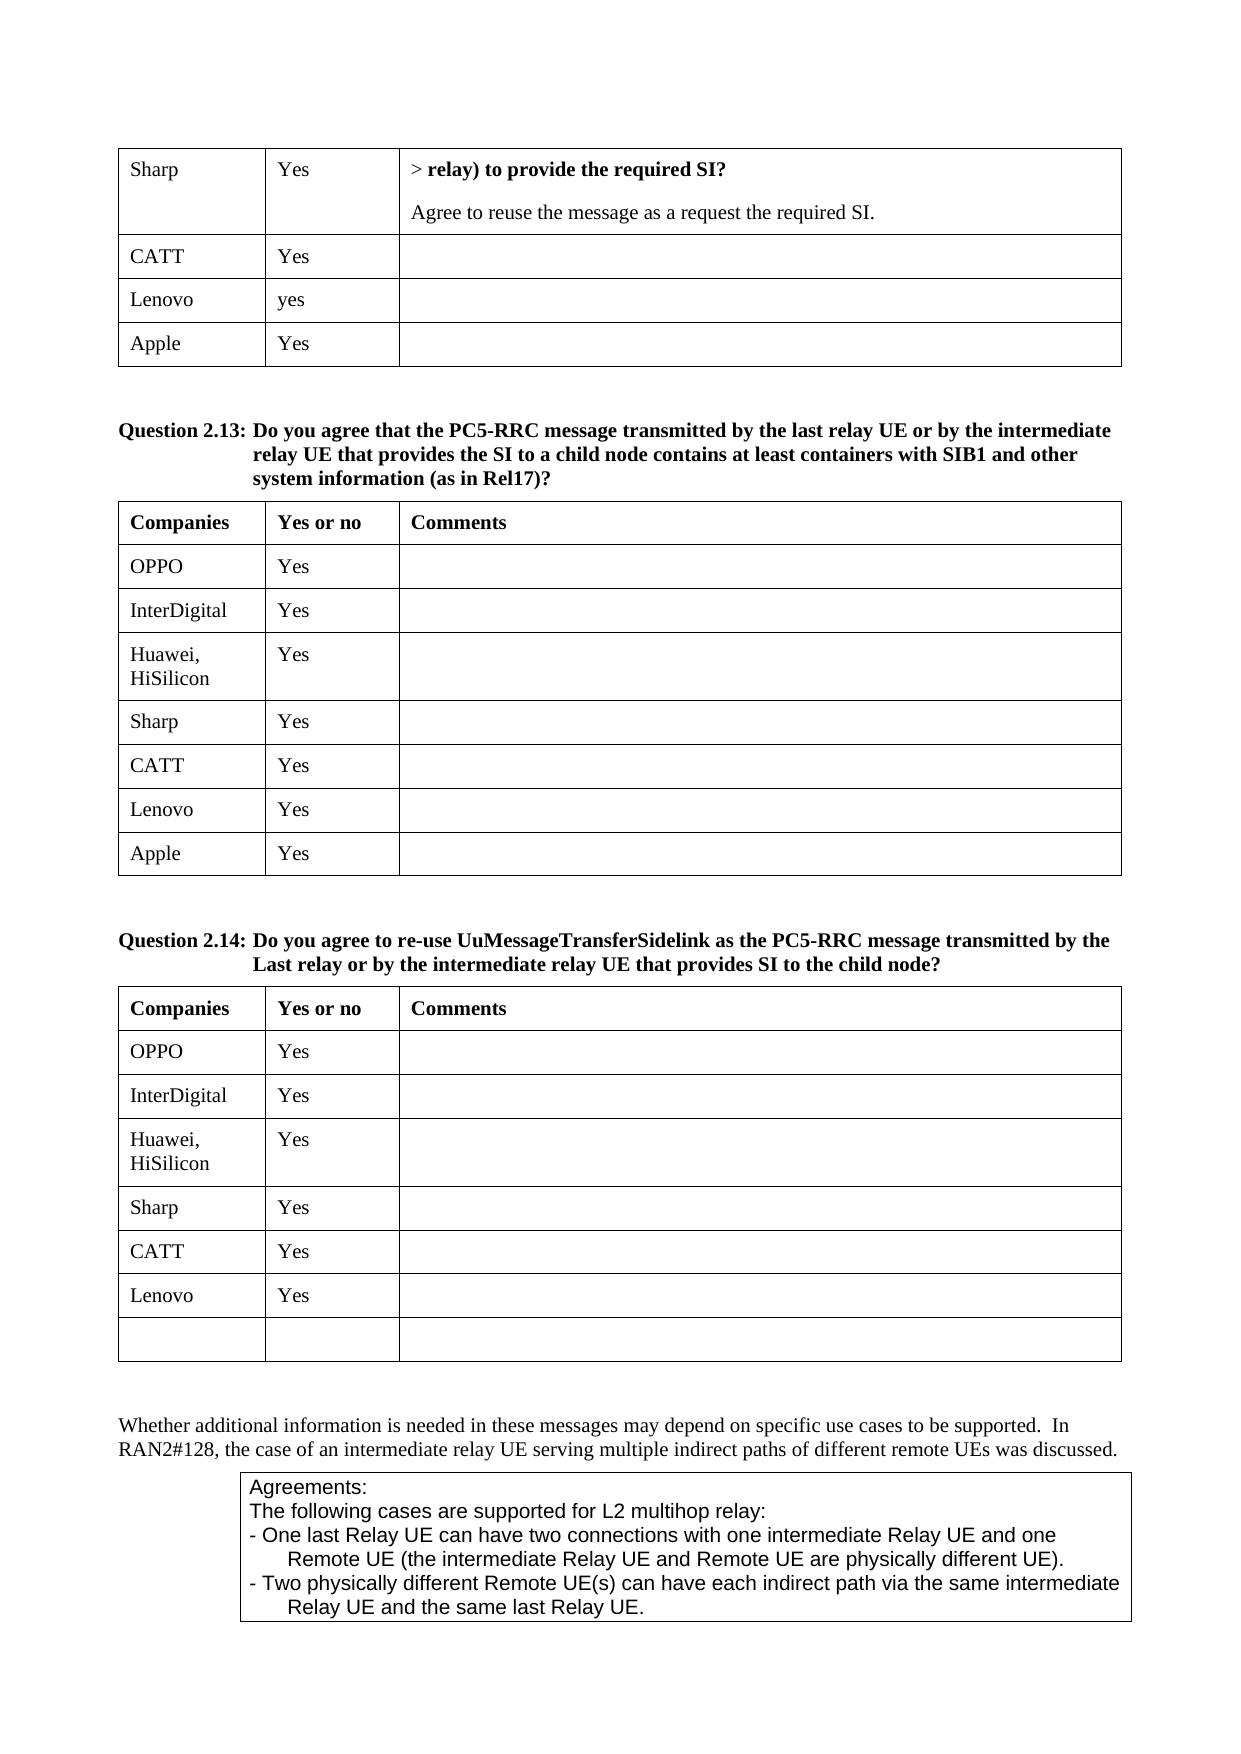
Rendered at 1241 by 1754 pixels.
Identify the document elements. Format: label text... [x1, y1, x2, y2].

table_cell [400, 545, 1121, 588]
table_cell Yes [266, 833, 399, 875]
text - One last Relay UE can have two connections with one intermediate Relay UE and one Remote UE (the intermediate Relay UE and Remote UE are physically different UE). [241, 1520, 1131, 1568]
text - Two physically different Remote UE(s) can have each indirect path via the same intermediate Relay UE and the same last Relay UE. [241, 1568, 1131, 1621]
table_cell [266, 1318, 399, 1361]
table_cell Yes [266, 589, 399, 632]
table_cell CATT [119, 745, 265, 788]
table_cell Yes [266, 323, 399, 366]
table_cell Huawei, HiSilicon [119, 633, 265, 700]
table_cell Sharp [119, 701, 265, 744]
table_cell Lenovo [119, 789, 265, 832]
table_cell Apple [119, 833, 265, 875]
table_cell [400, 279, 1121, 322]
table_cell [400, 745, 1121, 788]
table_cell Yes [266, 1231, 399, 1273]
table_cell [400, 1318, 1121, 1361]
table_cell [400, 235, 1121, 278]
table_cell Yes [266, 1274, 399, 1317]
table_cell Yes [266, 745, 399, 788]
table_cell OPPO [119, 545, 265, 588]
table_cell Sharp [119, 1187, 265, 1229]
table_cell Yes [266, 701, 399, 744]
table_cell [400, 323, 1121, 366]
table_cell [400, 1031, 1121, 1074]
table_cell Yes [266, 1119, 399, 1186]
table_cell Lenovo [119, 279, 265, 322]
table_cell InterDigital [119, 589, 265, 632]
table_header Comments [400, 502, 1121, 544]
table_cell [400, 1231, 1121, 1273]
table_cell [400, 633, 1121, 700]
table_cell [119, 1318, 265, 1361]
text The following cases are supported for L2 multihop relay: [241, 1496, 1131, 1520]
table_cell Yes [266, 149, 399, 234]
table_cell [400, 1274, 1121, 1317]
table_cell [400, 1187, 1121, 1229]
table_cell Yes [266, 789, 399, 832]
text Agreements: [241, 1473, 1131, 1496]
table_header Companies [119, 987, 265, 1030]
table_header Yes or no [266, 987, 399, 1030]
table_cell > relay) to provide the required SI? Agree to reuse the message as a request the required SI. [400, 149, 1121, 234]
table_cell OPPO [119, 1031, 265, 1074]
table_cell Yes [266, 235, 399, 278]
table_cell CATT [119, 235, 265, 278]
table_cell [400, 1075, 1121, 1118]
table_cell [400, 701, 1121, 744]
text Question 2.14: Do you agree to re-use UuMessageTransferSidelink as the PC5-RRC message transmitted by the Last relay or by the intermediate relay UE that provides SI to the child node? [118, 928, 1122, 976]
table_cell Huawei, HiSilicon [119, 1119, 265, 1186]
table_cell CATT [119, 1231, 265, 1273]
table_header Yes or no [266, 502, 399, 544]
table_cell Yes [266, 1031, 399, 1074]
table_header Companies [119, 502, 265, 544]
table_cell Yes [266, 1187, 399, 1229]
table_cell Sharp [119, 149, 265, 234]
table_cell [400, 589, 1121, 632]
table_cell yes [266, 279, 399, 322]
table_header Comments [400, 987, 1121, 1030]
text Question 2.13: Do you agree that the PC5-RRC message transmitted by the last relay UE or by the intermediate relay UE that provides the SI to a child node contains at least containers with SIB1 and other system information (as in Rel17)? [118, 418, 1122, 490]
table_cell Apple [119, 323, 265, 366]
table_cell [400, 789, 1121, 832]
table_cell Yes [266, 1075, 399, 1118]
table_cell [400, 833, 1121, 875]
table_cell InterDigital [119, 1075, 265, 1118]
table_cell Lenovo [119, 1274, 265, 1317]
table_cell [400, 1119, 1121, 1186]
text Whether additional information is needed in these messages may depend on specific use cases to be supported. In RAN2#128, the case of an intermediate relay UE serving multiple indirect paths of different remote UEs was discussed. [118, 1413, 1122, 1461]
table_cell Yes [266, 633, 399, 700]
table_cell Yes [266, 545, 399, 588]
